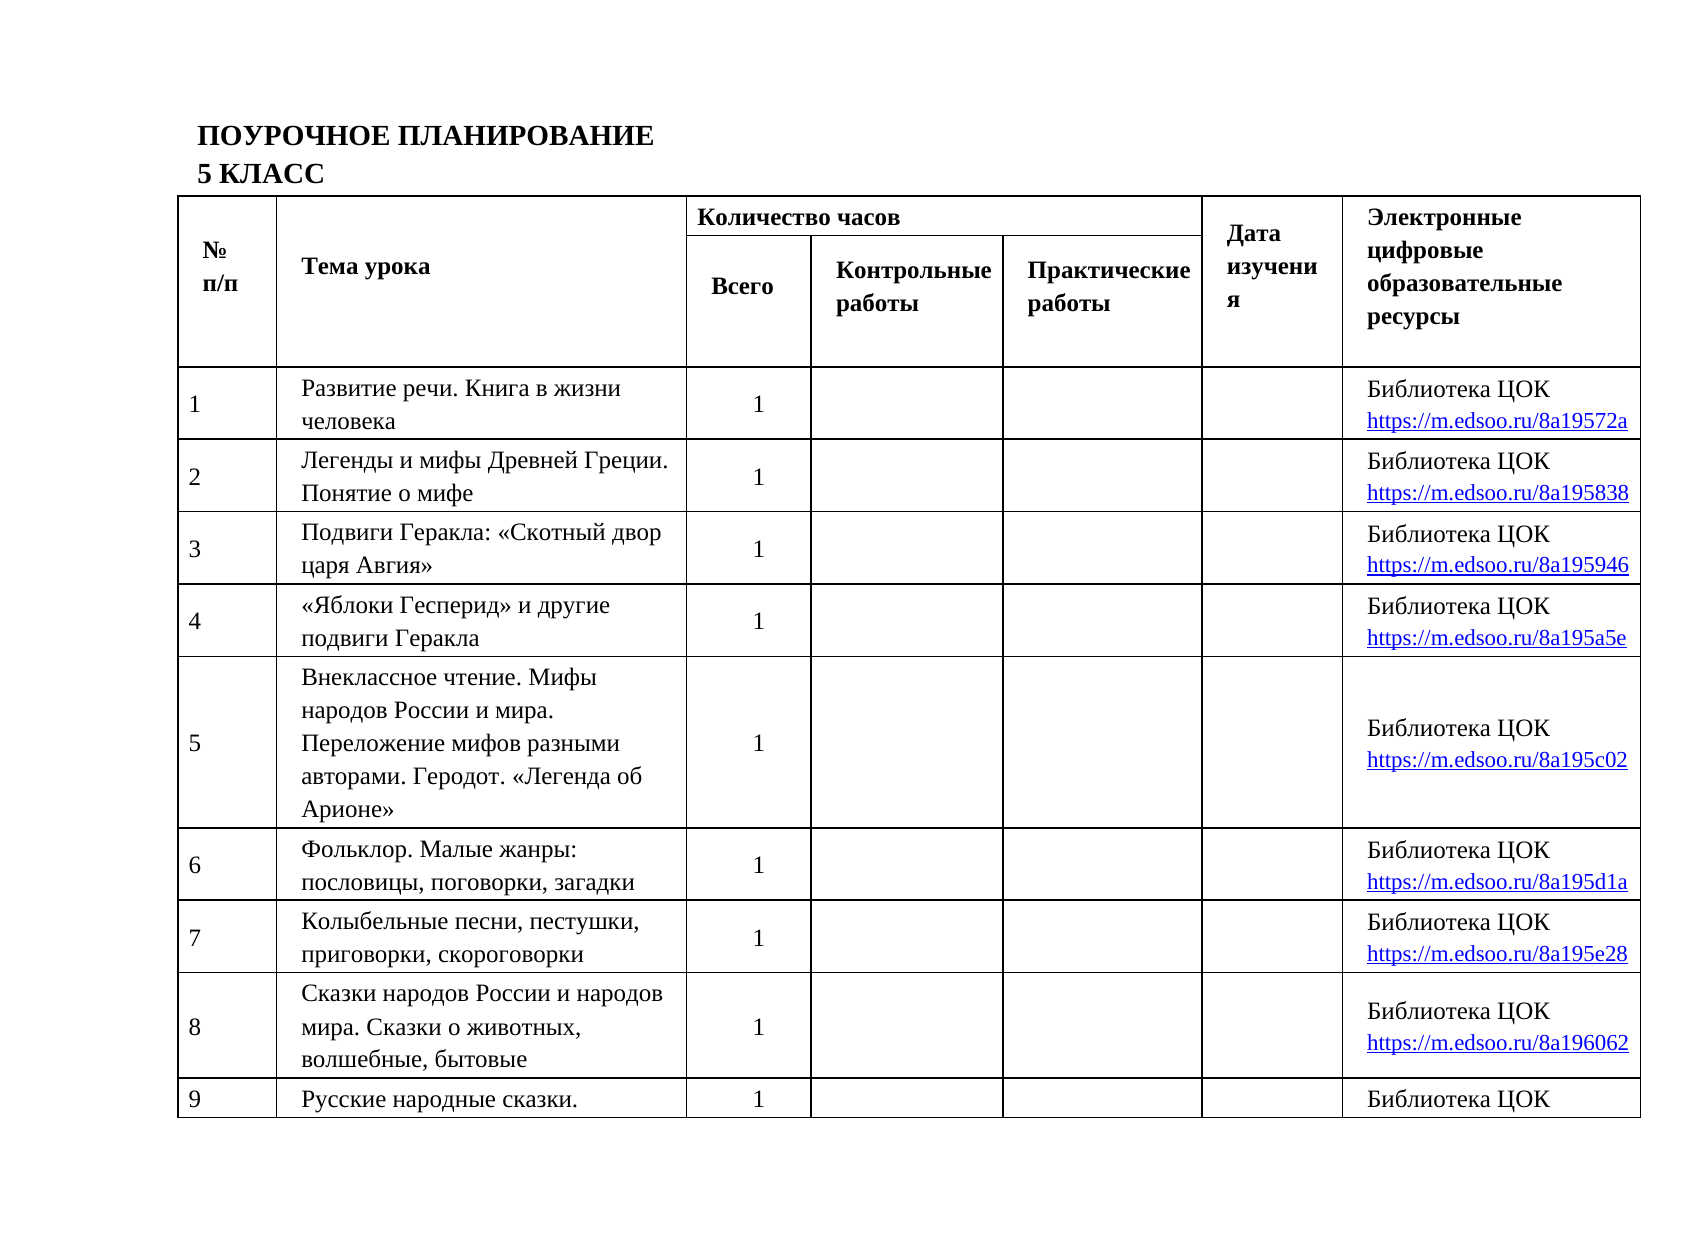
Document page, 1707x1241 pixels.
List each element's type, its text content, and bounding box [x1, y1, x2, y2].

table_cell [1203, 512, 1342, 583]
table_cell 1 [687, 1079, 810, 1117]
table_cell Библиотека ЦОК https://m.edsoo.ru/8a195c02 [1343, 657, 1640, 827]
table_cell [1004, 440, 1201, 511]
table_cell Библиотека ЦОК https://m.edsoo.ru/8a19572a [1343, 368, 1640, 438]
table_cell [1004, 368, 1201, 438]
table_cell 1 [687, 440, 810, 511]
table_cell Подвиги Геракла: «Скотный двор царя Авгия» [277, 512, 686, 583]
table_cell 6 [179, 829, 276, 899]
table_cell 1 [687, 512, 810, 583]
table_cell 1 [179, 368, 276, 438]
text ПОУРОЧНОЕ ПЛАНИРОВАНИЕ [190, 118, 1618, 152]
table_cell [812, 901, 1002, 972]
table_cell [1203, 901, 1342, 972]
table_cell Легенды и мифы Древней Греции. Понятие о мифе [277, 440, 686, 511]
table_cell Библиотека ЦОК https://m.edsoo.ru/8a195e28 [1343, 901, 1640, 972]
table_cell Практические работы [1004, 236, 1201, 366]
table_cell [812, 973, 1002, 1077]
table_cell [1004, 901, 1201, 972]
table_cell [1004, 512, 1201, 583]
table_cell 8 [179, 973, 276, 1077]
table_cell Развитие речи. Книга в жизни человека [277, 368, 686, 438]
table_cell [1203, 657, 1342, 827]
table_cell Сказки народов России и народов мира. Сказки о животных, волшебные, бытовые [277, 973, 686, 1077]
table_cell [1203, 440, 1342, 511]
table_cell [277, 1079, 686, 1117]
table_cell [812, 829, 1002, 899]
table_header Дата изучения [1203, 197, 1342, 366]
table_cell Библиотека ЦОК https://m.edsoo.ru/8a196062 [1343, 973, 1640, 1077]
text 5 КЛАСС [190, 157, 1618, 190]
table_header Количество часов [687, 197, 1201, 234]
table_cell [812, 512, 1002, 583]
table_cell [1004, 657, 1201, 827]
table_cell [812, 585, 1002, 656]
table_cell Контрольные работы [812, 236, 1002, 366]
table_cell 5 [179, 657, 276, 827]
table_cell «Яблоки Гесперид» и другие подвиги Геракла [277, 585, 686, 656]
table_cell Внеклассное чтение. Мифы народов России и мира. Переложение мифов разными авторами. Геродот. «Легенда об Арионе» [277, 657, 686, 827]
table_cell Колыбельные песни, пестушки, приговорки, скороговорки [277, 901, 686, 972]
table_cell 2 [179, 440, 276, 511]
table_cell [812, 657, 1002, 827]
table_cell [1004, 829, 1201, 899]
table_cell Библиотека ЦОК https://m.edsoo.ru/8a195946 [1343, 512, 1640, 583]
table_cell 9 [179, 1079, 276, 1117]
table_cell [1004, 973, 1201, 1077]
table_cell 4 [179, 585, 276, 656]
table_cell [1203, 973, 1342, 1077]
table_cell [1203, 585, 1342, 656]
table_cell 1 [687, 901, 810, 972]
table_cell [1004, 1079, 1201, 1117]
table_cell [1203, 829, 1342, 899]
table_cell 1 [687, 829, 810, 899]
table_cell 1 [687, 585, 810, 656]
table_cell Библиотека ЦОК https://m.edsoo.ru/8a195a5e [1343, 585, 1640, 656]
table_cell Библиотека ЦОК https://m.edsoo.ru/8a195838 [1343, 440, 1640, 511]
table_cell 1 [687, 368, 810, 438]
table_cell Всего [687, 236, 810, 366]
table_header № п/п [179, 197, 276, 366]
table_cell [812, 440, 1002, 511]
table_cell 1 [687, 657, 810, 827]
table_header Электронные цифровые образовательные ресурсы [1343, 197, 1640, 366]
table_cell [812, 368, 1002, 438]
table_cell Библиотека ЦОК https://m.edsoo.ru/8a195d1a [1343, 829, 1640, 899]
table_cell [1343, 1079, 1640, 1117]
table_cell [1004, 585, 1201, 656]
table_cell 3 [179, 512, 276, 583]
table_cell 1 [687, 973, 810, 1077]
table_cell Фольклор. Малые жанры: пословицы, поговорки, загадки [277, 829, 686, 899]
table_cell 7 [179, 901, 276, 972]
table_cell [812, 1079, 1002, 1117]
table_cell [1203, 368, 1342, 438]
table_header Тема урока [277, 197, 686, 366]
table_cell [1203, 1079, 1342, 1117]
